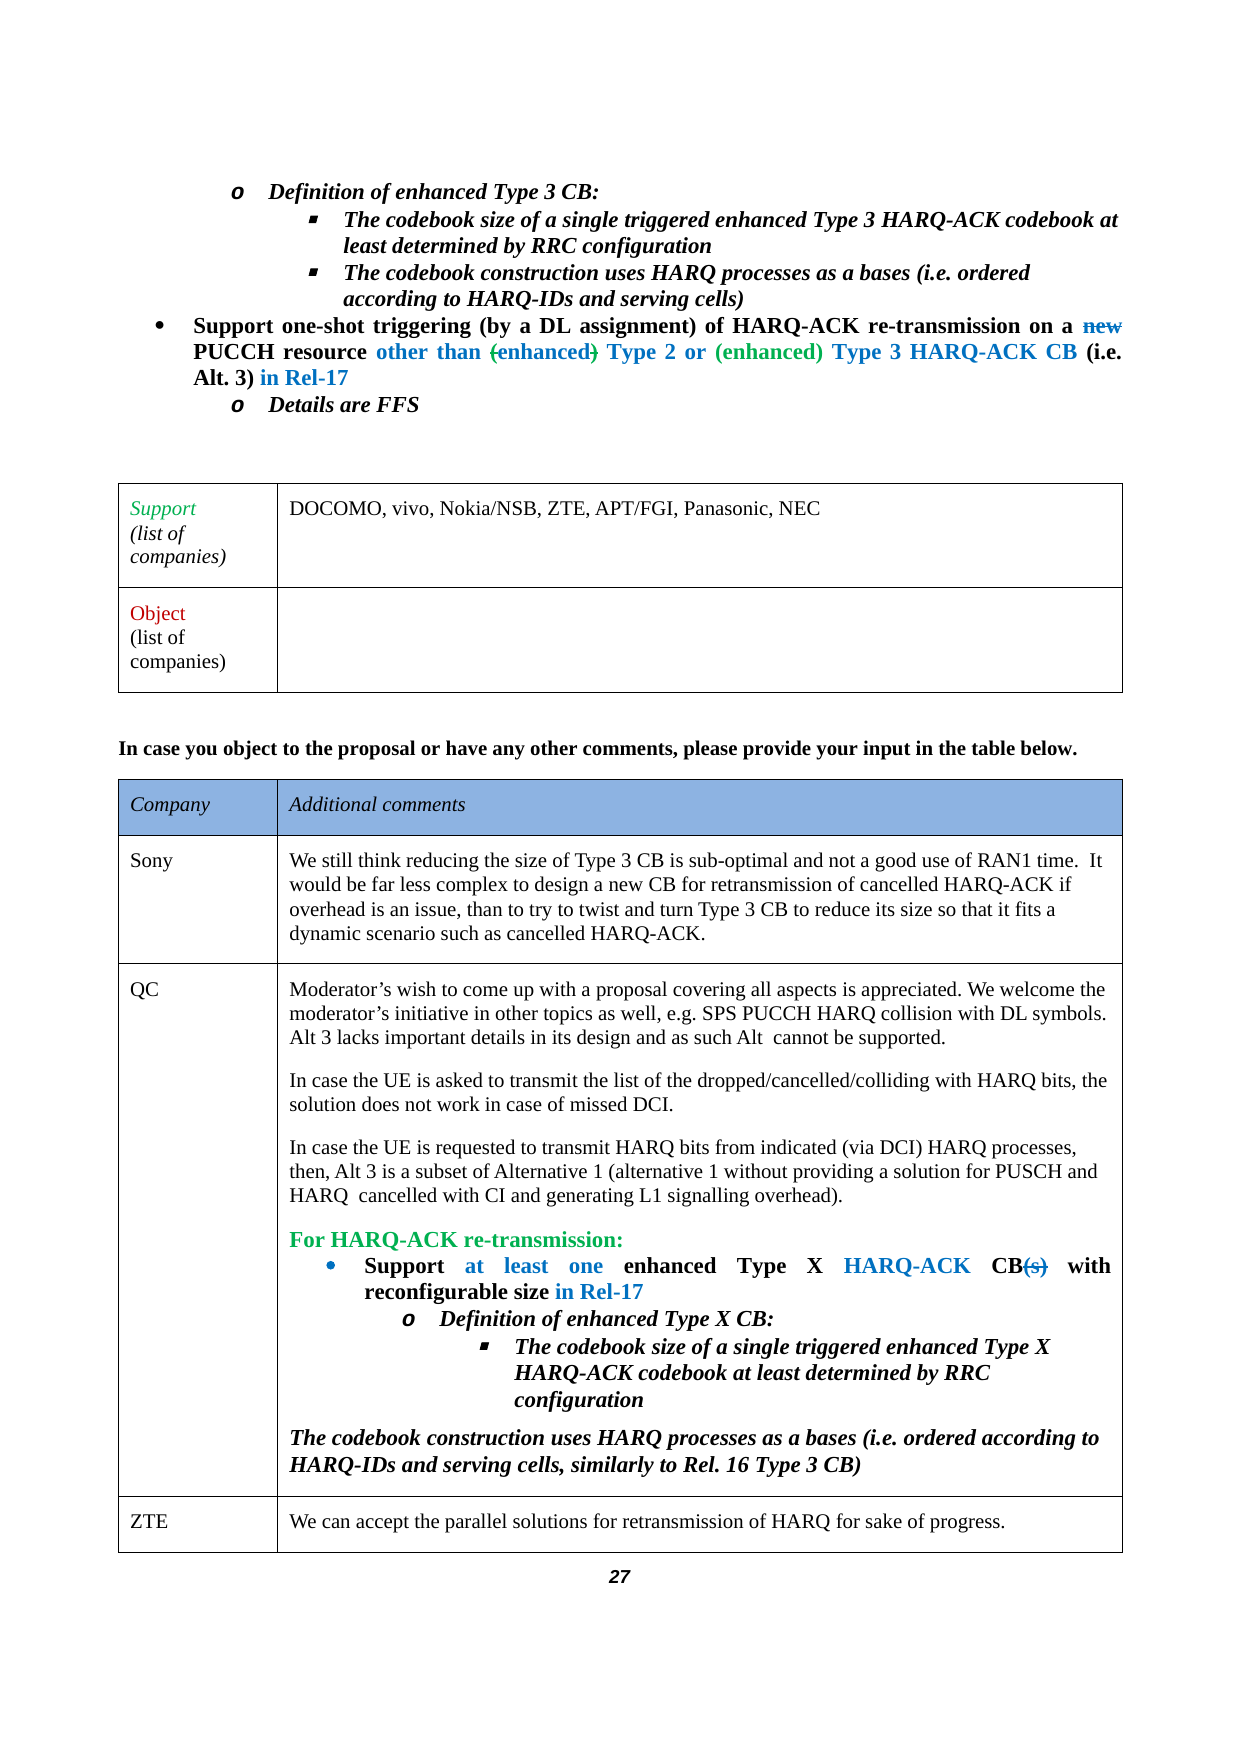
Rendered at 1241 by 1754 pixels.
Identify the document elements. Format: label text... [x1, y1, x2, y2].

list Support one-shot triggering (by a DL assignment) of HARQ-ACK re-transmission on a new PUCCH resource other than (enhanced) Type 2 or (enhanced) Type 3 HARQ-ACK CB (i.e. Alt. 3) in Rel-17 [156, 312, 1122, 391]
table_cell ZTE [119, 1497, 277, 1552]
text In case you object to the proposal or have any other comments, please provide your input in the table below. [118, 736, 1122, 760]
list The codebook construction uses HARQ processes as a bases (i.e. ordered according to HARQ-IDs and serving cells) [306, 259, 1122, 312]
table_header Company [119, 780, 277, 835]
table_cell Sony [119, 836, 277, 963]
table_cell [278, 588, 1122, 692]
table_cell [278, 1497, 1122, 1552]
list Definition of enhanced Type 3 CB: [231, 178, 1122, 206]
list Details are FFS [231, 391, 1122, 419]
table_cell Object (list of companies) [119, 588, 277, 692]
table_header Additional comments [278, 780, 1122, 835]
table_cell Moderator’s wish to come up with a proposal covering all aspects is appreciated. We welcome the moderator’s initiative in other topics as well, e.g. SPS PUCCH HARQ collision with DL symbols. Alt 3 lacks important details in its design and as such Alt cannot be supported. In case the UE is asked to transmit the list of the dropped/cancelled/colliding with HARQ bits, the solution does not work in case of missed DCI. In case the UE is requested to transmit HARQ bits from indicated (via DCI) HARQ processes, then, Alt 3 is a subset of Alternative 1 (alternative 1 without providing a solution for PUSCH and HARQ cancelled with CI and generating L1 signalling overhead). For HARQ-ACK re-transmission: Support at least one enhanced Type X HARQ-ACK CB(s) with reconfigurable size in Rel-17 Definition of enhanced Type X CB: The codebook size of a single triggered enhanced Type X HARQ-ACK codebook at least determined by RRC configuration The codebook construction uses HARQ processes as a bases (i.e. ordered according to HARQ-IDs and serving cells, similarly to Rel. 16 Type 3 CB) [278, 964, 1122, 1496]
table_cell We still think reducing the size of Type 3 CB is sub-optimal and not a good use of RAN1 time. It would be far less complex to design a new CB for retransmission of cancelled HARQ-ACK if overhead is an issue, than to try to twist and turn Type 3 CB to reduce its size so that it fits a dynamic scenario such as cancelled HARQ-ACK. [278, 836, 1122, 963]
table_cell QC [119, 964, 277, 1496]
table_header Support (list of companies) [119, 484, 277, 587]
table_header DOCOMO, vivo, Nokia/NSB, ZTE, APT/FGI, Panasonic, NEC [278, 484, 1122, 587]
list The codebook size of a single triggered enhanced Type 3 HARQ-ACK codebook at least determined by RRC configuration [306, 206, 1122, 259]
